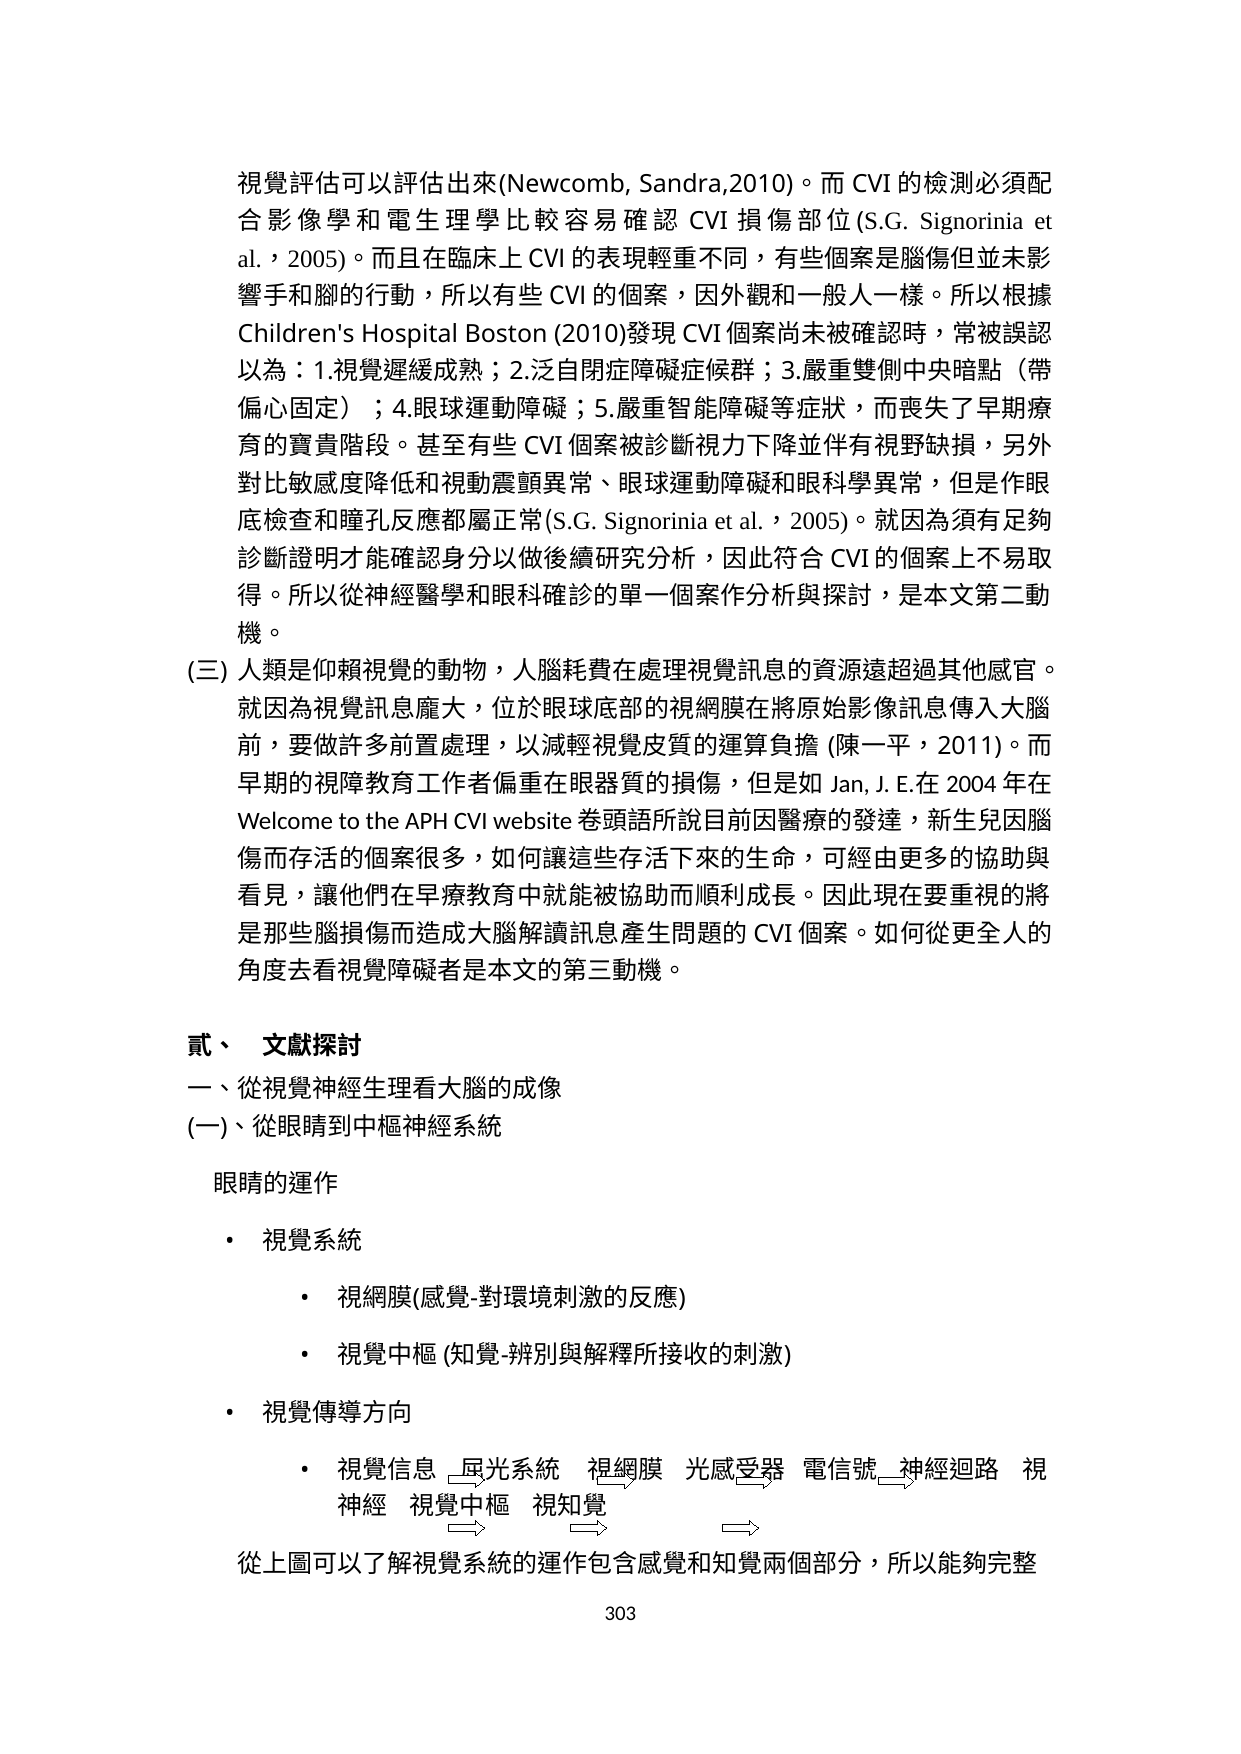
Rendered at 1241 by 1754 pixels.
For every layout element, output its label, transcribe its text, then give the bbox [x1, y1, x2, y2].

text 一、從視覺神經生理看大腦的成像 [187, 1068, 1053, 1105]
list 視網膜(感覺-對環境刺激的反應) [300, 1278, 1053, 1314]
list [187, 162, 1053, 650]
text (一)、從眼睛到中樞神經系統 [187, 1105, 1053, 1143]
list 視覺系統 [225, 1221, 1053, 1257]
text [187, 1542, 1053, 1580]
list 視覺傳導方向 [225, 1392, 1053, 1428]
list 人類是仰賴視覺的動物，人腦耗費在處理視覺訊息的資源遠超過其他感官。 [187, 650, 1053, 687]
text 眼睛的運作 [187, 1164, 1053, 1200]
list 就因為視覺訊息龐大，位於眼球底部的視網膜在將原始影像訊息傳入大腦前，要做許多前置處理，以減輕視覺皮質的運算負擔 (陳一平，2011)。而早期的視障教育工作者偏重在眼器質的損傷，但是如Jan, J. E.在2004年在Welcome to the APH CVI website卷頭語所說目前因醫療的發達，新生兒因腦傷而存活的個案很多，如何讓這些存活下來的生命，可經由更多的協助與看見，讓他們在早療教育中就能被協助而順利成長。因此現在要重視的將是那些腦損傷而造成大腦解讀訊息產生問題的CVI個案。如何從更全人的角度去看視覺障礙者是本文的第三動機。 [237, 687, 1053, 987]
list 視覺信息 屈光系統 視網膜 光感受器 電信號 神經迴路 視神經 視覺中樞 視知覺 [300, 1449, 1053, 1522]
list 文獻探討 [187, 1025, 1053, 1062]
list 視覺中樞 (知覺-辨別與解釋所接收的刺激) [300, 1335, 1053, 1371]
